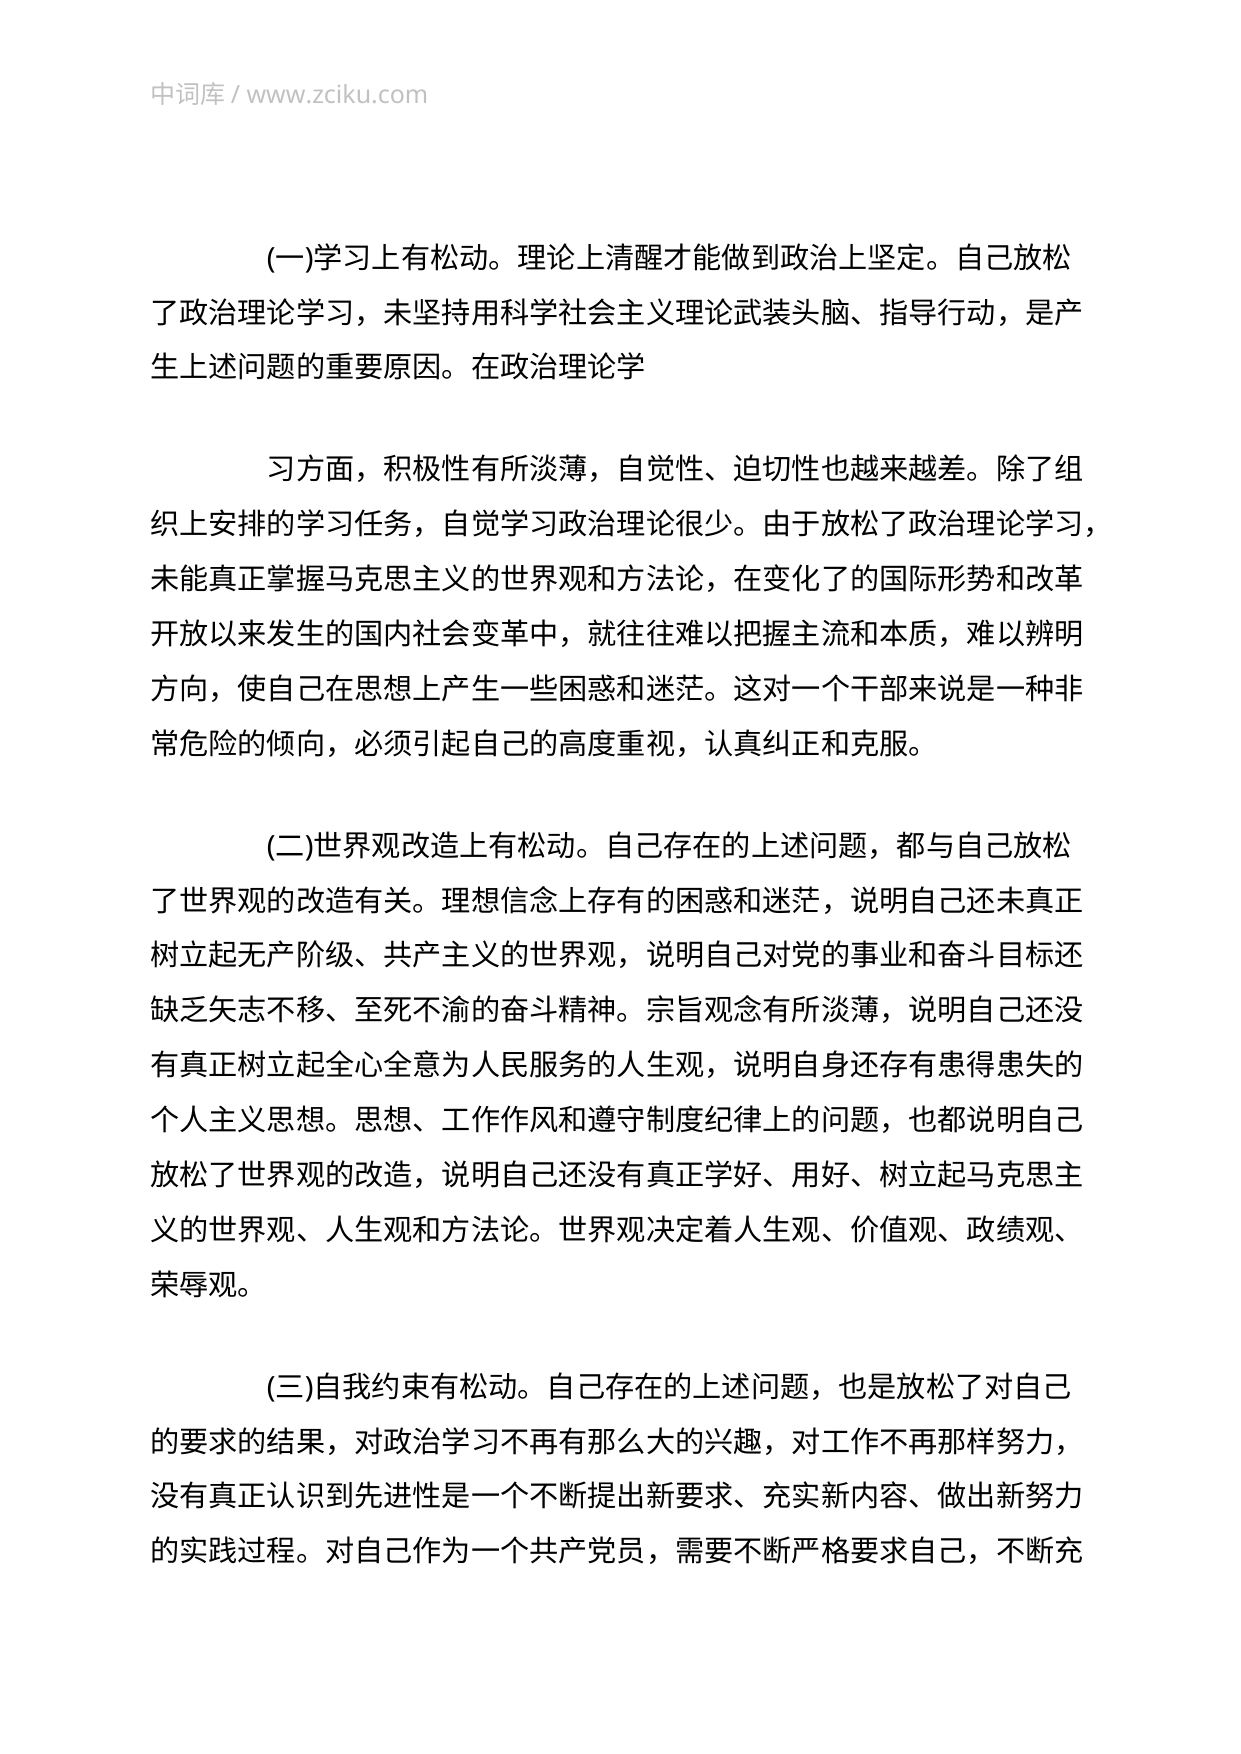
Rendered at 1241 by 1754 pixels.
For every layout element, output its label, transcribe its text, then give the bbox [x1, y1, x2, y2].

text (一)学习上有松动。理论上清醒才能做到政治上坚定。自己放松了政治理论学习，未坚持用科学社会主义理论武装头脑、指导行动，是产生上述问题的重要原因。在政治理论学 [150, 234, 1090, 386]
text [150, 1363, 1090, 1570]
text (二)世界观改造上有松动。自己存在的上述问题，都与自己放松了世界观的改造有关。理想信念上存有的困惑和迷茫，说明自己还未真正树立起无产阶级、共产主义的世界观，说明自己对党的事业和奋斗目标还缺乏矢志不移、至死不渝的奋斗精神。宗旨观念有所淡薄，说明自己还没有真正树立起全心全意为人民服务的人生观，说明自身还存有患得患失的个人主义思想。思想、工作作风和遵守制度纪律上的问题，也都说明自己放松了世界观的改造，说明自己还没有真正学好、用好、树立起马克思主义的世界观、人生观和方法论。世界观决定着人生观、价值观、政绩观、荣辱观。 [150, 822, 1090, 1304]
text 习方面，积极性有所淡薄，自觉性、迫切性也越来越差。除了组织上安排的学习任务，自觉学习政治理论很少。由于放松了政治理论学习，未能真正掌握马克思主义的世界观和方法论，在变化了的国际形势和改革开放以来发生的国内社会变革中，就往往难以把握主流和本质，难以辨明方向，使自己在思想上产生一些困惑和迷茫。这对一个干部来说是一种非常危险的倾向，必须引起自己的高度重视，认真纠正和克服。 [150, 446, 1090, 763]
